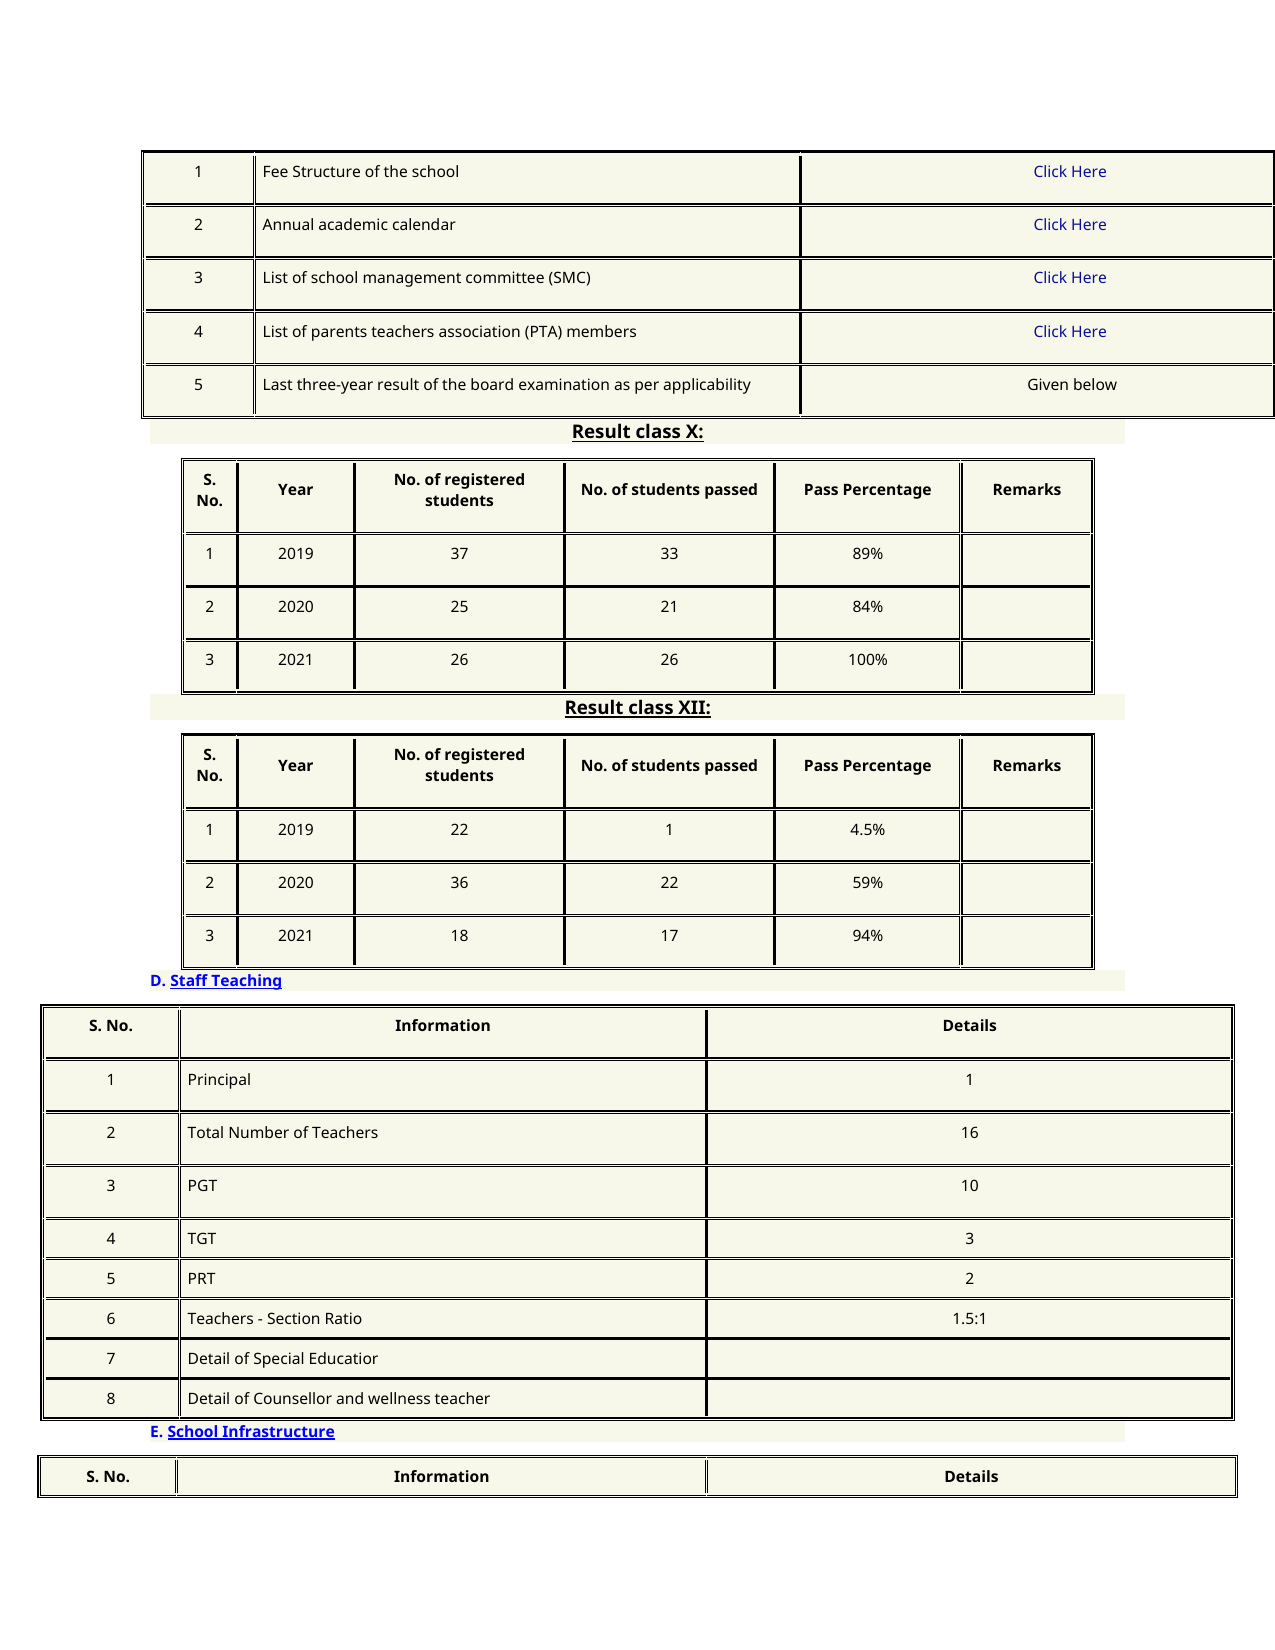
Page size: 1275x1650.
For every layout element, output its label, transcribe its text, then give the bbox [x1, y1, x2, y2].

table_cell [963, 585, 1091, 638]
table_cell 100% [774, 638, 961, 691]
table_header S. No. [184, 459, 237, 532]
table_cell 1 [708, 1057, 1232, 1110]
table_header Details [706, 1008, 1231, 1057]
table_cell 33 [566, 535, 773, 585]
table_header Year [237, 461, 354, 532]
text D. Staff Teaching [150, 970, 1125, 991]
table_cell 37 [356, 535, 563, 585]
table_cell 36 [356, 864, 563, 913]
text Result class X: [150, 419, 1125, 444]
table_cell PRT [181, 1260, 705, 1297]
table_cell 22 [566, 864, 773, 913]
table_cell 3 [706, 1217, 1233, 1257]
table_cell Detail of Counsellor and wellness teacher [180, 1380, 706, 1417]
table_header S. No. [41, 1458, 177, 1495]
table_cell 2 [44, 1110, 178, 1163]
table_header S. No. [184, 735, 237, 807]
table_cell 4 [144, 309, 253, 362]
table_cell 89% [776, 535, 959, 585]
table_cell [963, 807, 1092, 860]
table_cell 8 [44, 1377, 179, 1417]
text Result class XII: [150, 694, 1125, 720]
table_header No. of students passed [564, 736, 774, 807]
table_header Year [237, 736, 354, 807]
table_cell 2020 [239, 588, 353, 638]
table_cell 4.5% [776, 811, 959, 860]
table_header Information [177, 1458, 706, 1495]
table_cell 3 [184, 638, 237, 691]
table_header Details [706, 1458, 1235, 1495]
table_cell 2 [184, 860, 236, 913]
table_cell Click Here [802, 203, 1274, 256]
table_header S. No. [44, 1008, 179, 1057]
table_cell Fee Structure of the school [255, 153, 800, 203]
table_cell 2020 [239, 864, 353, 913]
table_cell 2 [144, 203, 253, 256]
table_cell 3 [144, 256, 253, 309]
table_cell TGT [181, 1220, 705, 1257]
table_cell 5 [42, 1257, 179, 1297]
table_cell [961, 532, 1093, 585]
table_cell 94% [774, 914, 961, 967]
table_cell Detail of Special Educatior [181, 1340, 705, 1377]
table_cell 10 [708, 1164, 1232, 1217]
table_cell 17 [564, 917, 774, 967]
table_cell 6 [42, 1297, 179, 1337]
table_cell Given below [800, 363, 1274, 416]
table_cell 1 [182, 532, 237, 585]
table_header Pass Percentage [774, 459, 961, 532]
table_cell 16 [708, 1110, 1232, 1163]
table_cell 2021 [237, 642, 354, 691]
table_cell 59% [776, 864, 959, 913]
table_cell 18 [354, 917, 564, 967]
table_cell List of school management committee (SMC) [256, 260, 799, 309]
table_cell [963, 860, 1092, 913]
table_cell Click Here [800, 153, 1273, 203]
table_cell 3 [184, 914, 237, 967]
table_header No. of registered students [354, 461, 564, 532]
table_cell 7 [44, 1337, 178, 1377]
table_cell 1 [566, 811, 773, 860]
table_cell 21 [566, 588, 773, 638]
table_header Pass Percentage [774, 735, 961, 807]
table_header Remarks [961, 461, 1091, 532]
table_cell Annual academic calendar [256, 207, 799, 256]
table_cell 26 [354, 642, 564, 691]
table_cell 1 [144, 153, 254, 203]
table_header No. of students passed [564, 461, 774, 532]
table_cell 22 [356, 811, 563, 860]
table_cell 1 [184, 807, 236, 860]
table_cell 2 [706, 1257, 1233, 1297]
table_cell 2019 [239, 535, 353, 585]
table_cell [708, 1337, 1231, 1377]
table_cell Last three-year result of the board examination as per applicability [255, 366, 800, 416]
table_header Information [180, 1008, 706, 1057]
table_header Remarks [961, 736, 1091, 807]
table_cell 2021 [237, 917, 354, 967]
table_cell 25 [356, 588, 563, 638]
table_cell [706, 1377, 1231, 1417]
table_cell 2019 [239, 811, 353, 860]
table_cell 26 [564, 642, 774, 691]
table_header No. of registered students [354, 736, 564, 807]
table_cell 4 [42, 1217, 179, 1257]
table_cell [961, 914, 1092, 967]
table_cell 1 [44, 1057, 178, 1110]
table_cell List of parents teachers association (PTA) members [256, 313, 799, 362]
table_cell 3 [44, 1164, 178, 1217]
text E. School Infrastructure [150, 1421, 1125, 1442]
table_cell Principal [181, 1061, 705, 1110]
table_cell Total Number of Teachers [181, 1114, 705, 1163]
table_cell Click Here [802, 309, 1274, 362]
table_cell 84% [776, 588, 959, 638]
table_cell Click Here [802, 256, 1274, 309]
table_cell 2 [184, 585, 236, 638]
table_cell PGT [181, 1167, 705, 1217]
table_cell Teachers - Section Ratio [181, 1300, 705, 1337]
table_cell [961, 638, 1092, 691]
table_cell 5 [144, 363, 254, 416]
table_cell 1.5:1 [706, 1297, 1233, 1337]
